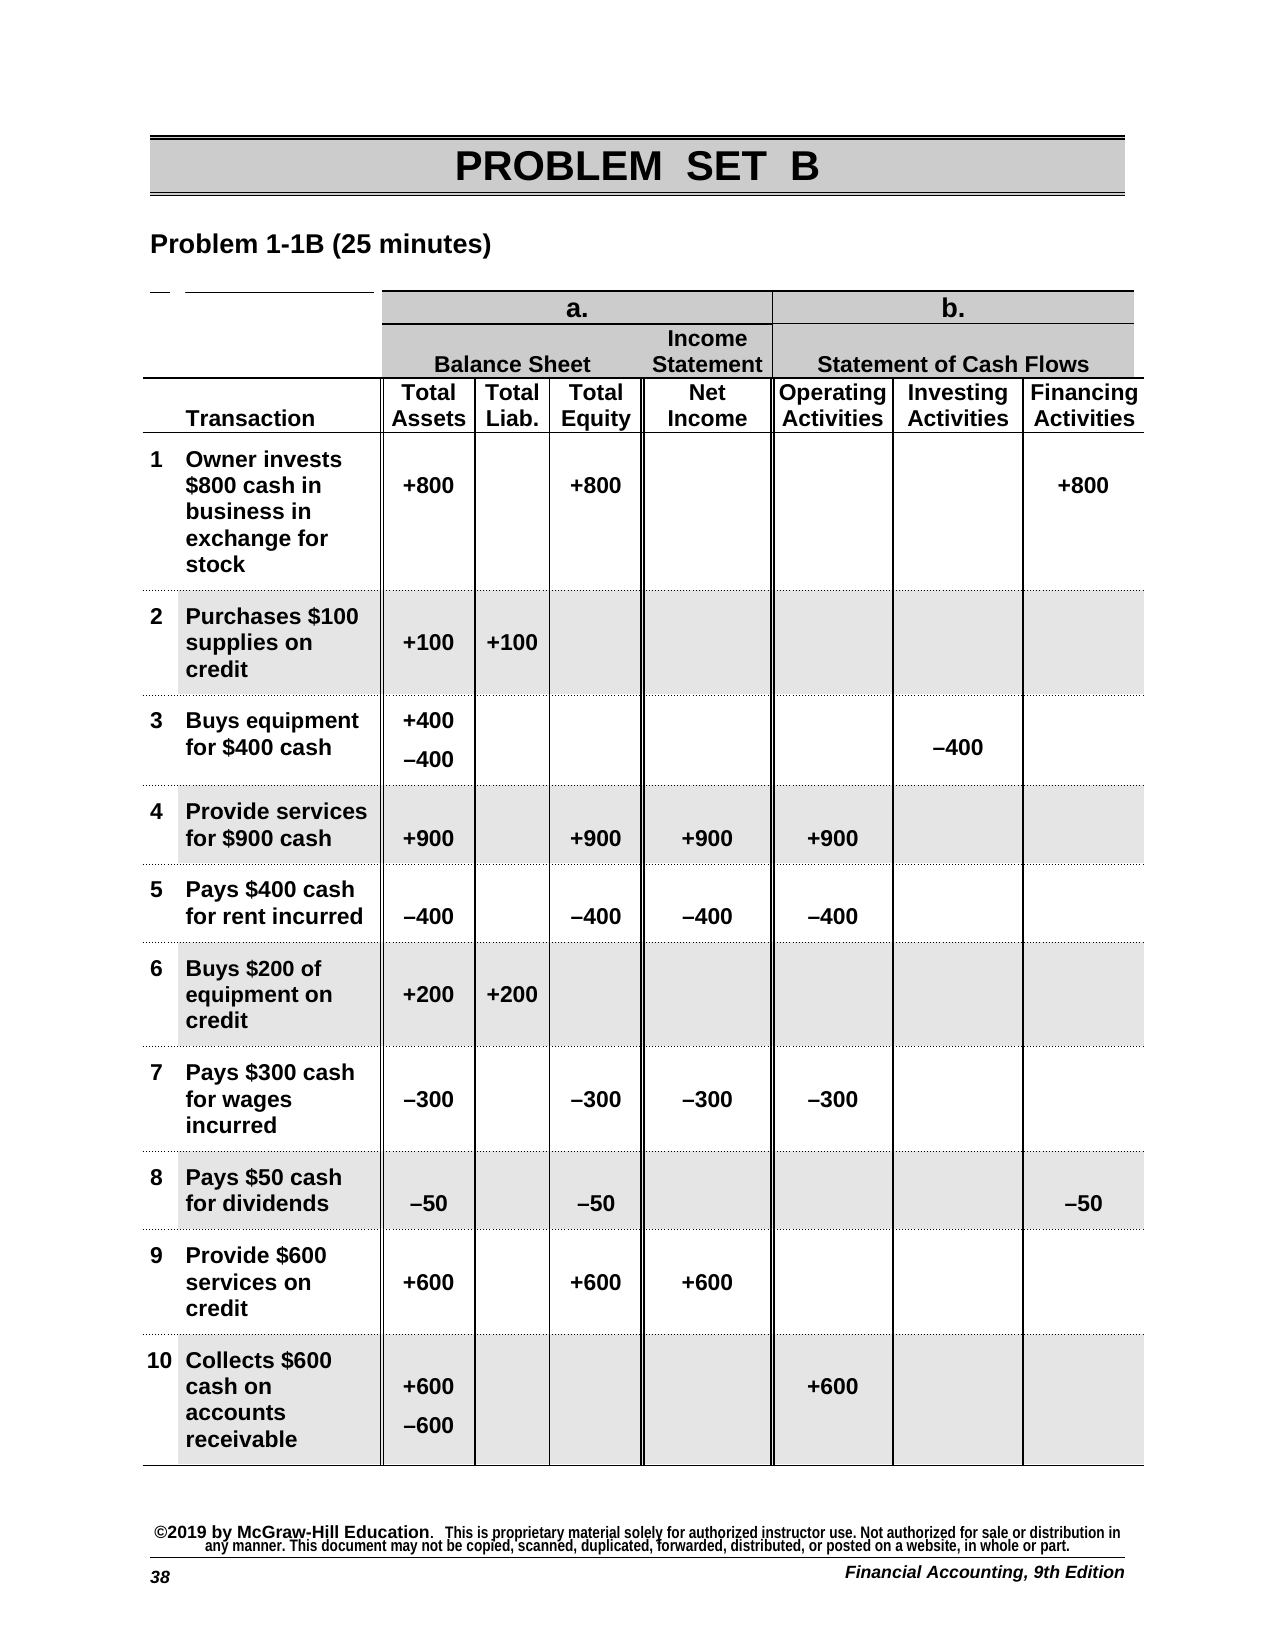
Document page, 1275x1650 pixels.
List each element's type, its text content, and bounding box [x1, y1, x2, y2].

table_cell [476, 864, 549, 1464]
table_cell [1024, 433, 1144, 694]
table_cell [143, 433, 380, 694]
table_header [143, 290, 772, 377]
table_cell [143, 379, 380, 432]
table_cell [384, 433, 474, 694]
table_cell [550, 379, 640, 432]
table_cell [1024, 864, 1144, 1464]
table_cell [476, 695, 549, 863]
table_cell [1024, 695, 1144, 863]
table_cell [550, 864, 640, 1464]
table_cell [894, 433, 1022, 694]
text PROBLEM SET B [150, 140, 1125, 192]
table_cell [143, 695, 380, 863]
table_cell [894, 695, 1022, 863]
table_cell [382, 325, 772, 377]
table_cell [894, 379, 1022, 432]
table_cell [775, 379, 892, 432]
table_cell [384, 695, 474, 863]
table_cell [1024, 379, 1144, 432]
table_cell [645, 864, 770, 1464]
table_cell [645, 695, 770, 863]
text Problem 1-1B (25 minutes) [150, 228, 1125, 259]
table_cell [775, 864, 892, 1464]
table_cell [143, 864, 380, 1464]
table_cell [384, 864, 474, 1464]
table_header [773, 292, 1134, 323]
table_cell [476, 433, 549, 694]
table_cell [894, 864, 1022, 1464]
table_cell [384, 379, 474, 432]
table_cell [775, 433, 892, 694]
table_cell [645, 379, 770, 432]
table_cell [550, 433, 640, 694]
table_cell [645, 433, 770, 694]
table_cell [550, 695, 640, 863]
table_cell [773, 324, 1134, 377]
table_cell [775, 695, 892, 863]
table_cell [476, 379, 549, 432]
